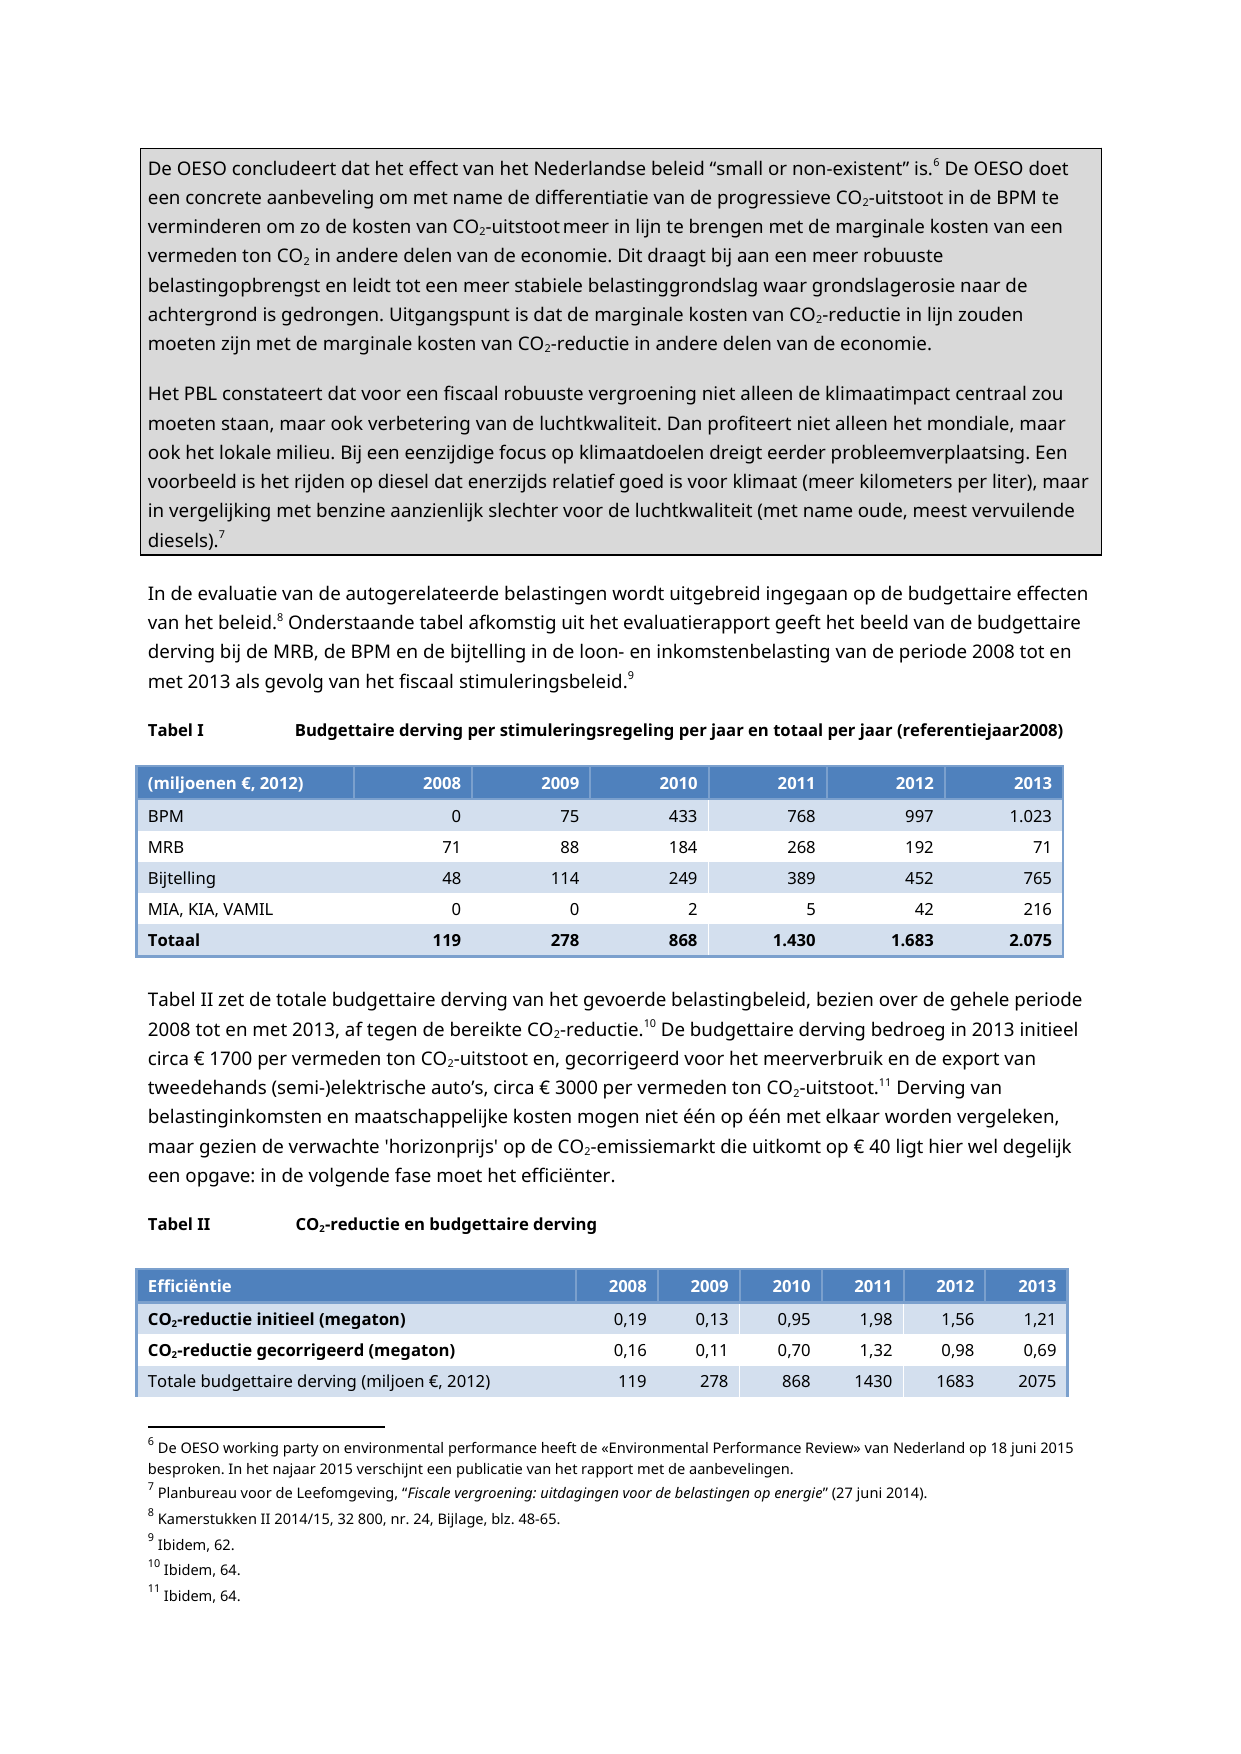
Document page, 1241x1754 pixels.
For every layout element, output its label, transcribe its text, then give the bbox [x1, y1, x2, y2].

table_cell 75 [472, 800, 590, 831]
table_cell 42 [827, 893, 945, 924]
table_cell 0,70 [740, 1335, 822, 1366]
table_cell 48 [354, 862, 472, 893]
table_cell 2 [590, 893, 708, 924]
table_header Efficiëntie [138, 1270, 575, 1301]
table_cell 278 [472, 924, 590, 955]
table_cell MIA, KIA, VAMIL [138, 893, 354, 924]
table_cell Bijtelling [138, 862, 354, 893]
text Tabel II zet de totale budgettaire derving van het gevoerde belastingbeleid, bezien over de gehele periode 2008 tot en met 2013, af tegen de bereikte CO2-reductie. De budgettaire derving bedroeg in 2013 initieel circa € 1700 per vermeden ton CO2-uitstoot en, gecorrigeerd voor het meerverbruik en de export van tweedehands (semi-)elektrische auto’s, circa € 3000 per vermeden ton CO2-uitstoot. Derving van belastinginkomsten en maatschappelijke kosten mogen niet één op één met elkaar worden vergeleken, maar gezien de verwachte 'horizonprijs' op de CO2-emissiemarkt die uitkomt op € 40 ligt hier wel degelijk een opgave: in de volgende fase moet het efficiënter. [148, 957, 1093, 1188]
table_cell 119 [354, 924, 472, 955]
table_cell 1,21 [985, 1304, 1066, 1334]
table_cell 0,13 [658, 1304, 739, 1334]
table_cell 452 [827, 862, 945, 893]
text De OESO concludeert dat het effect van het Nederlandse beleid “small or non-existent” is. De OESO doet een concrete aanbeveling om met name de differentiatie van de progressieve CO2-uitstoot in de BPM te verminderen om zo de kosten van CO2-uitstoot meer in lijn te brengen met de marginale kosten van een vermeden ton CO2 in andere delen van de economie. Dit draagt bij aan een meer robuuste belastingopbrengst en leidt tot een meer stabiele belastinggrondslag waar grondslagerosie naar de achtergrond is gedrongen. Uitgangspunt is dat de marginale kosten van CO2-reductie in lijn zouden moeten zijn met de marginale kosten van CO2-reductie in andere delen van de economie. [141, 149, 1101, 356]
table_cell 2.075 [945, 924, 1062, 955]
table_cell 868 [590, 924, 708, 955]
table_cell 0 [354, 800, 472, 831]
text Tabel II CO2-reductie en budgettaire derving [148, 1212, 1093, 1264]
table_cell 278 [658, 1366, 739, 1397]
table_cell 997 [827, 800, 945, 831]
table_header 2008 [355, 767, 471, 798]
table_cell 1683 [904, 1366, 985, 1397]
table_cell BPM [138, 800, 354, 831]
table_cell 184 [590, 831, 708, 862]
text Tabel I Budgettaire derving per stimuleringsregeling per jaar en totaal per jaar (referentiejaar2008) [148, 718, 1093, 741]
text Het PBL constateert dat voor een fiscaal robuuste vergroening niet alleen de klimaatimpact centraal zou moeten staan, maar ook verbetering van de luchtkwaliteit. Dan profiteert niet alleen het mondiale, maar ook het lokale milieu. Bij een eenzijdige focus op klimaatdoelen dreigt eerder probleemverplaatsing. Een voorbeeld is het rijden op diesel dat enerzijds relatief goed is voor klimaat (meer kilometers per liter), maar in vergelijking met benzine aanzienlijk slechter voor de luchtkwaliteit (met name oude, meest vervuilende diesels). [141, 373, 1101, 554]
table_cell 192 [827, 831, 945, 862]
table_cell 1.023 [945, 800, 1062, 831]
table_header 2012 [905, 1270, 984, 1301]
table_cell 5 [709, 893, 827, 924]
table_cell 0,11 [658, 1335, 739, 1366]
table_cell 389 [709, 862, 827, 893]
table_cell 268 [709, 831, 827, 862]
table_cell 765 [945, 862, 1062, 893]
table_cell MRB [138, 831, 354, 862]
table_header 2008 [577, 1270, 657, 1301]
table_cell Totaal [138, 924, 354, 955]
table_cell 1,32 [822, 1335, 903, 1366]
table_cell 0 [354, 893, 472, 924]
table_cell 119 [576, 1366, 658, 1397]
table_cell CO2-reductie initieel (megaton) [138, 1304, 576, 1334]
table_cell 249 [590, 862, 708, 893]
table_cell Totale budgettaire derving (miljoen €, 2012) [138, 1366, 576, 1397]
table_header 2009 [473, 767, 589, 798]
table_cell 0,69 [985, 1335, 1066, 1366]
table_cell 0,19 [576, 1304, 658, 1334]
table_cell CO2-reductie gecorrigeerd (megaton) [138, 1335, 576, 1366]
table_cell 216 [945, 893, 1062, 924]
table_cell 1.683 [827, 924, 945, 955]
table_cell 1.430 [709, 924, 827, 955]
table_cell 0,95 [740, 1304, 822, 1334]
table_header 2013 [946, 767, 1062, 798]
table_cell 1,98 [822, 1304, 903, 1334]
table_cell 71 [945, 831, 1062, 862]
table_cell 88 [472, 831, 590, 862]
table_cell 1430 [822, 1366, 903, 1397]
table_header 2012 [828, 767, 944, 798]
table_header 2009 [659, 1270, 739, 1301]
table_cell 768 [709, 800, 827, 831]
table_header 2011 [710, 767, 826, 798]
table_cell 71 [354, 831, 472, 862]
table_header 2010 [741, 1270, 821, 1301]
table_header 2011 [823, 1270, 903, 1301]
text In de evaluatie van de autogerelateerde belastingen wordt uitgebreid ingegaan op de budgettaire effecten van het beleid. Onderstaande tabel afkomstig uit het evaluatierapport geeft het beeld van de budgettaire derving bij de MRB, de BPM en de bijtelling in de loon- en inkomstenbelasting van de periode 2008 tot en met 2013 als gevolg van het fiscaal stimuleringsbeleid. [148, 580, 1093, 693]
table_cell 0 [472, 893, 590, 924]
table_header 2013 [986, 1270, 1066, 1301]
table_header (miljoenen €, 2012) [138, 767, 353, 798]
table_cell 868 [740, 1366, 822, 1397]
table_cell 1,56 [904, 1304, 985, 1334]
table_header 2010 [591, 767, 708, 798]
table_cell 2075 [985, 1366, 1066, 1397]
table_cell 0,98 [904, 1335, 985, 1366]
table_cell 114 [472, 862, 590, 893]
table_cell 0,16 [576, 1335, 658, 1366]
table_cell 433 [590, 800, 708, 831]
